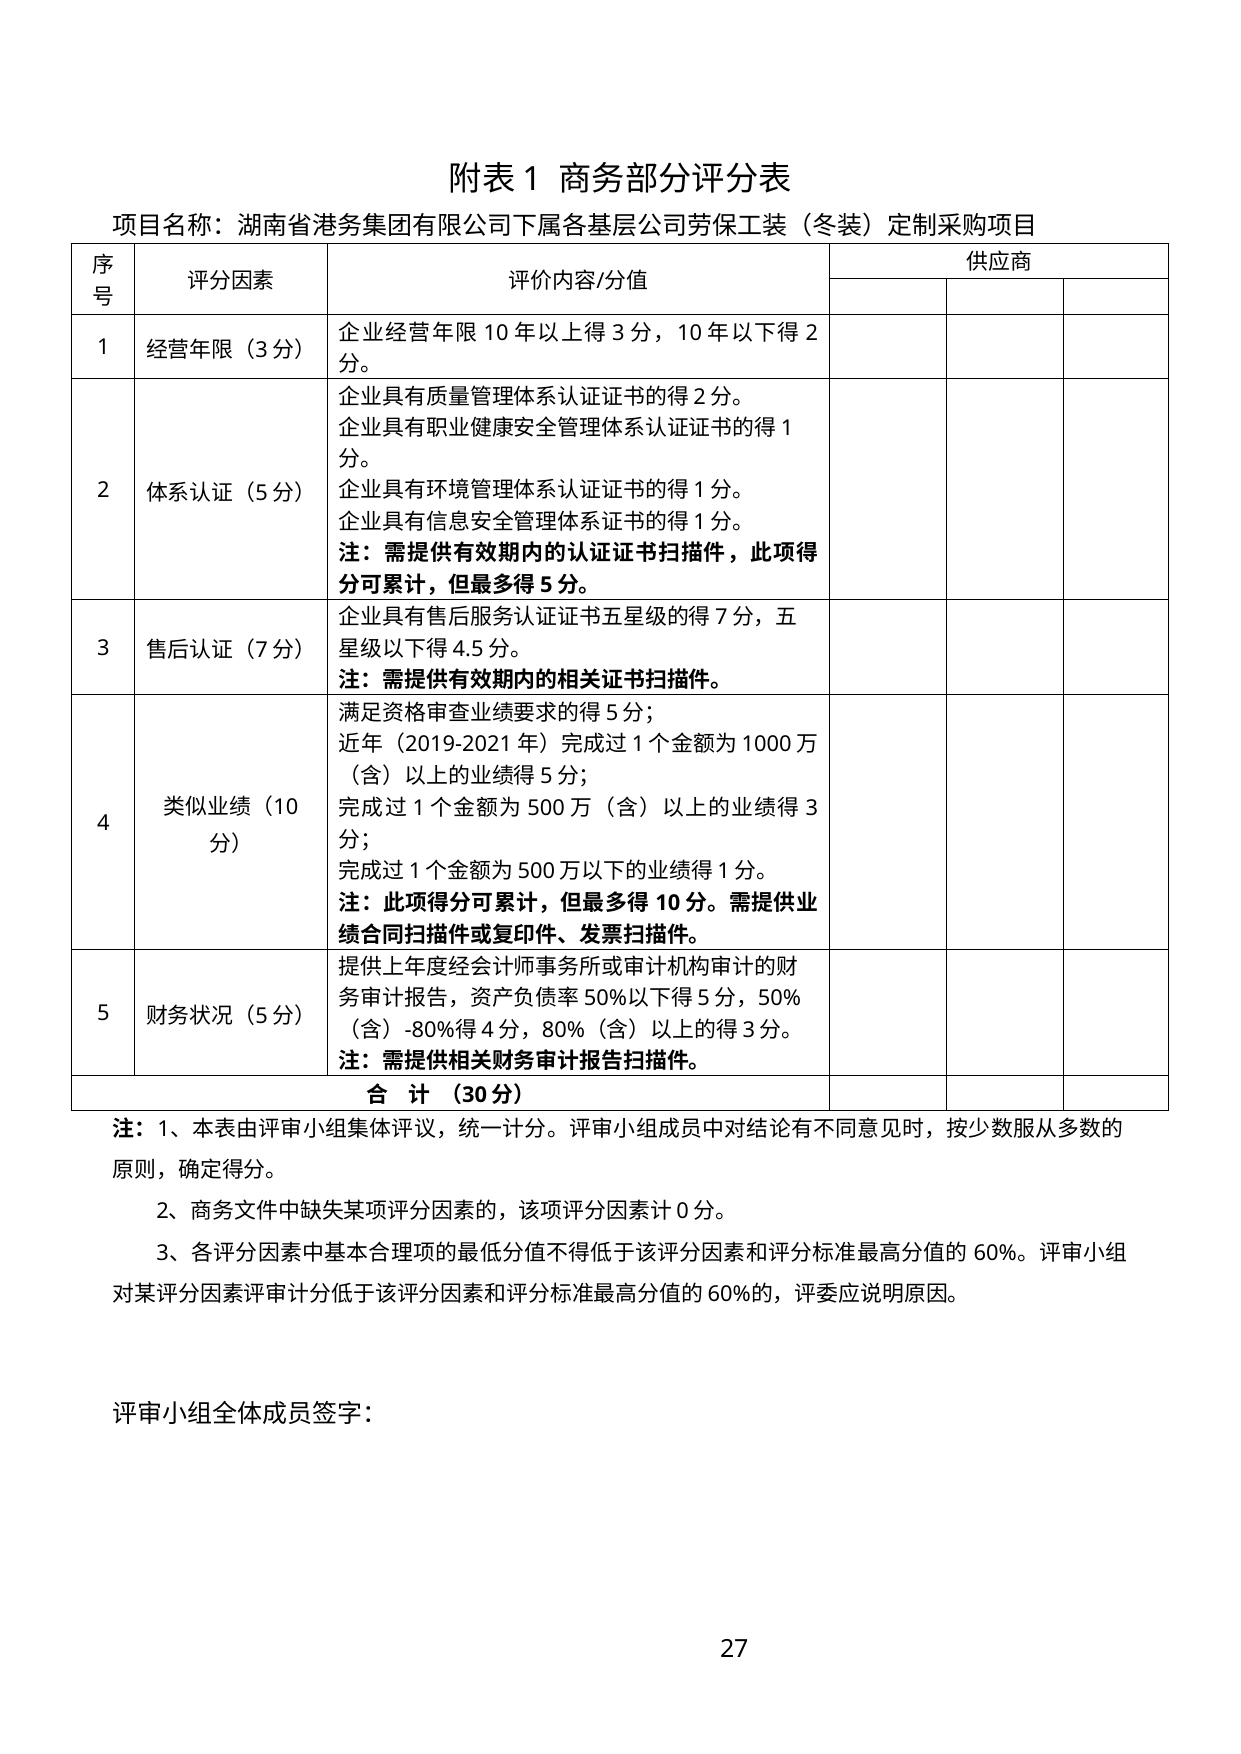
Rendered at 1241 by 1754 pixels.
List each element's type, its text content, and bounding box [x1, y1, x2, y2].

table_cell [947, 279, 1063, 313]
table_cell [1064, 315, 1168, 378]
table_cell 5 [72, 950, 134, 1074]
table_cell 满足资格审查业绩要求的得5分； 近年（2019-2021年）完成过1个金额为1000万（含）以上的业绩得5分； 完成过1个金额为500万（含）以上的业绩得3分； 完成过1个金额为500万以下的业绩得1分。 注：此项得分可累计，但最多得10分。需提供业绩合同扫描件或复印件、发票扫描件。 [328, 695, 829, 948]
table_cell [830, 315, 946, 378]
text 评审小组全体成员签字： [112, 1392, 1128, 1430]
table_cell [947, 315, 1063, 378]
table_cell [947, 379, 1063, 599]
table_cell 提供上年度经会计师事务所或审计机构审计的财务审计报告，资产负债率50%以下得5分，50%（含）-80%得4分，80%（含）以上的得3分。 注：需提供相关财务审计报告扫描件。 [328, 950, 829, 1074]
table_cell 类似业绩（10分） [135, 695, 327, 948]
table_cell [1064, 379, 1168, 599]
table_cell [947, 950, 1063, 1074]
table_cell 财务状况（5分） [135, 950, 327, 1074]
table_header 评分因素 [135, 244, 327, 313]
table_header 序号 [72, 244, 134, 313]
table_cell 体系认证（5分） [135, 379, 327, 599]
table_cell [947, 695, 1063, 948]
table_cell [947, 600, 1063, 693]
table_cell [830, 1076, 946, 1110]
table_cell [1064, 695, 1168, 948]
table_cell 企业具有售后服务认证证书五星级的得7分，五星级以下得4.5分。 注：需提供有效期内的相关证书扫描件。 [328, 600, 829, 693]
table_cell [830, 950, 946, 1074]
table_cell 1 [72, 315, 134, 378]
table_cell [947, 1076, 1063, 1110]
table_cell 合 计 （30分） [72, 1076, 829, 1110]
table_cell 2 [72, 379, 134, 599]
text 项目名称：湖南省港务集团有限公司下属各基层公司劳保工装（冬装）定制采购项目 [112, 201, 1128, 243]
table_cell 售后认证（7分） [135, 600, 327, 693]
table_cell [830, 600, 946, 693]
text 2、商务文件中缺失某项评分因素的，该项评分因素计0分。 [112, 1193, 1128, 1225]
table_header 评价内容/分值 [328, 244, 829, 313]
text 3、各评分因素中基本合理项的最低分值不得低于该评分因素和评分标准最高分值的60%。评审小组对某评分因素评审计分低于该评分因素和评分标准最高分值的60%的，评委应说明原因。 [112, 1235, 1128, 1308]
text 附表1 商务部分评分表 [112, 150, 1128, 201]
table_cell [1064, 1076, 1168, 1110]
table_cell 3 [72, 600, 134, 693]
table_cell [1064, 279, 1168, 313]
table_header 供应商 [830, 244, 1168, 278]
table_cell [830, 695, 946, 948]
table_cell [1064, 600, 1168, 693]
table_cell [830, 279, 946, 313]
table_cell [1064, 950, 1168, 1074]
table_cell [830, 379, 946, 599]
table_cell 经营年限（3分） [135, 315, 327, 378]
table_cell 企业具有质量管理体系认证证书的得2分。 企业具有职业健康安全管理体系认证证书的得1分。 企业具有环境管理体系认证证书的得1分。 企业具有信息安全管理体系证书的得1分。 注：需提供有效期内的认证证书扫描件，此项得分可累计，但最多得5分。 [328, 379, 829, 599]
text 注：1、本表由评审小组集体评议，统一计分。评审小组成员中对结论有不同意见时，按少数服从多数的原则，确定得分。 [112, 1111, 1128, 1184]
table_cell 企业经营年限10年以上得3分，10年以下得2分。 [328, 315, 829, 378]
table_cell 4 [72, 695, 134, 948]
